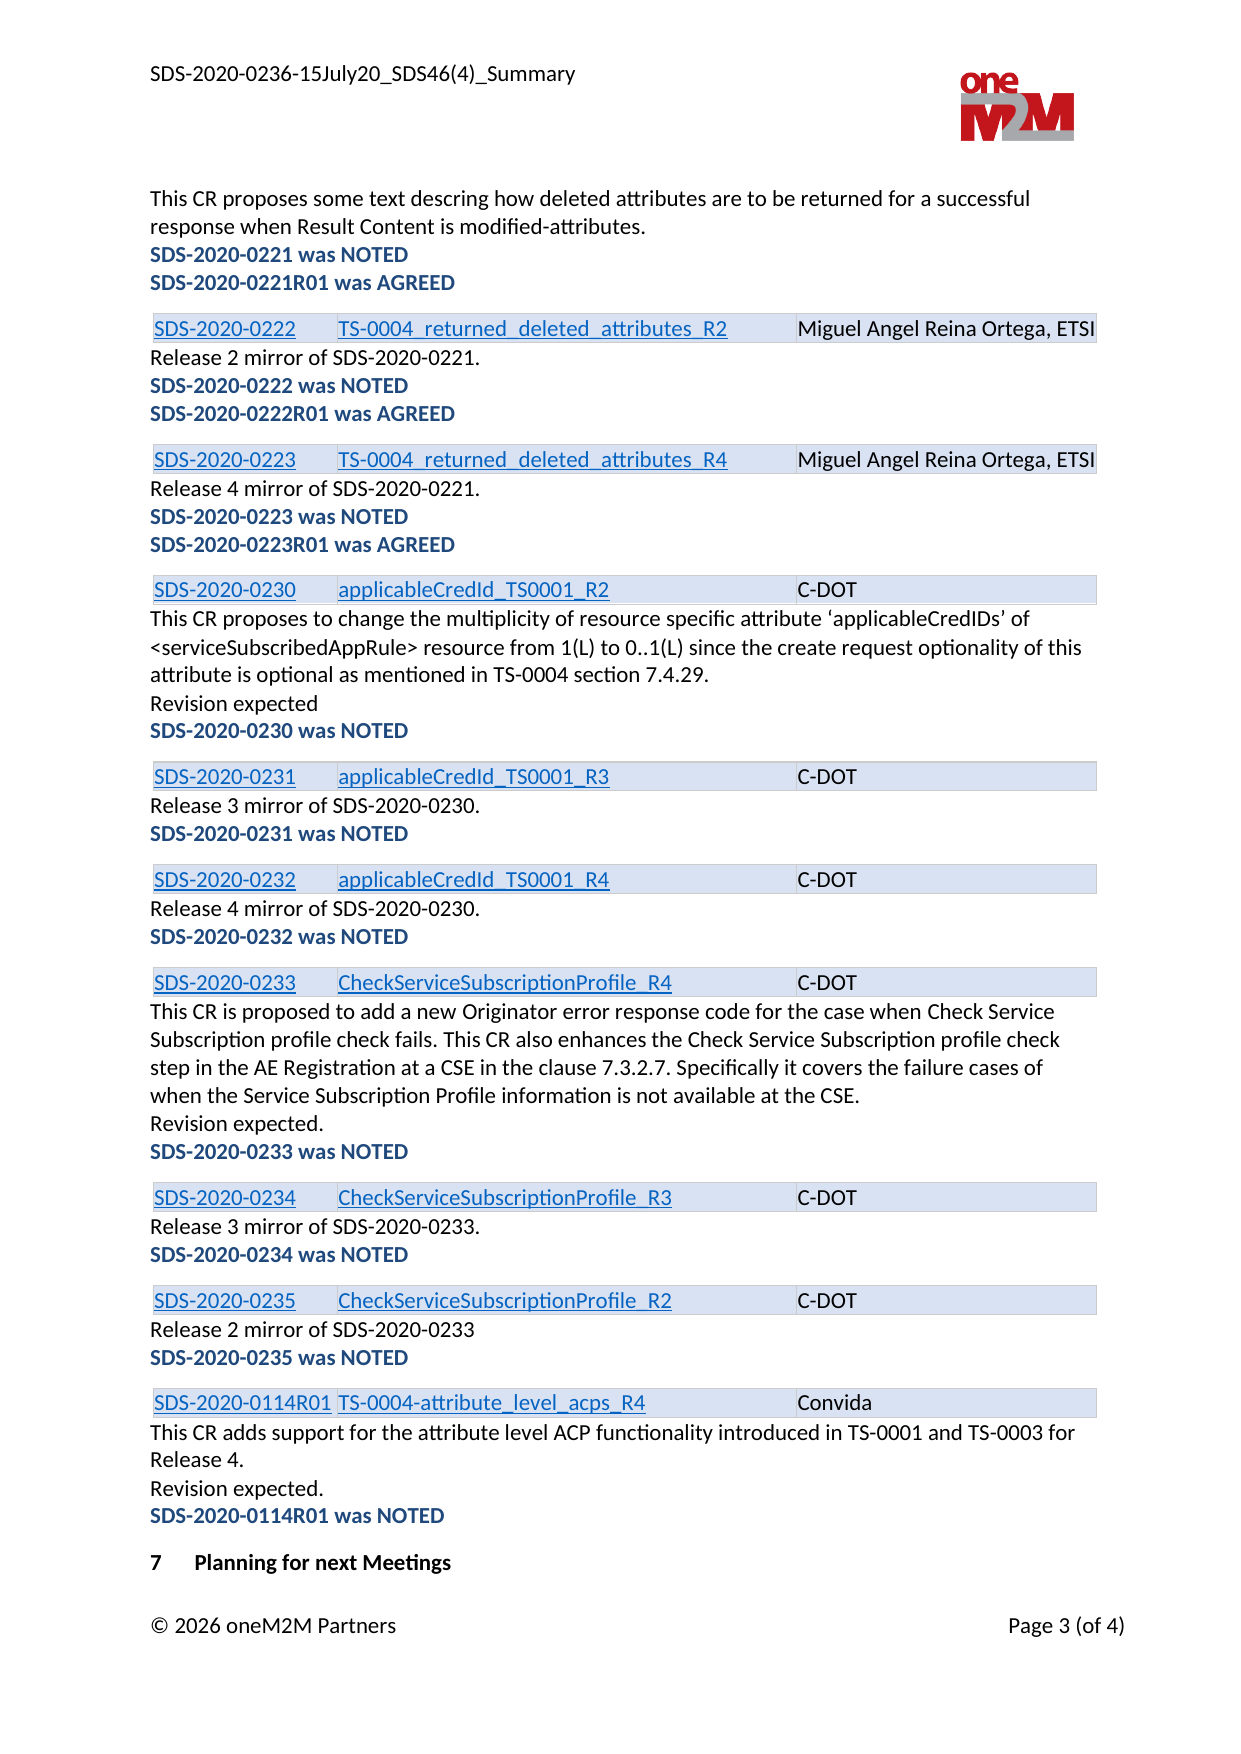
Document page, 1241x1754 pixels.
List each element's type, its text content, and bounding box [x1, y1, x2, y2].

table_header SDS-2020-0222 [154, 314, 337, 342]
text Revision expected [150, 689, 1090, 717]
text SDS-2020-0234 was NOTED [150, 1240, 1090, 1268]
table_header SDS-2020-0234 [154, 1183, 337, 1211]
table_header C-DOT [797, 576, 1096, 603]
table_header TS-0004_returned_deleted_attributes_R2 [338, 314, 796, 342]
picture [946, 58, 1088, 156]
table_header C-DOT [797, 968, 1096, 996]
table_header C-DOT [797, 865, 1096, 893]
text Release 4 mirror of SDS-2020-0221. [150, 474, 1090, 502]
text Release 3 mirror of SDS-2020-0233. [150, 1212, 1090, 1240]
table_header Miguel Angel Reina Ortega, ETSI [797, 314, 1096, 342]
text SDS-2020-0223 was NOTED SDS-2020-0223R01 was AGREED [150, 502, 1090, 558]
table_header TS-0004-attribute_level_acps_R4 [338, 1389, 796, 1417]
table_header CheckServiceSubscriptionProfile_R4 [338, 968, 796, 996]
text SDS-2020-0230 was NOTED [150, 717, 1090, 745]
table_header Miguel Angel Reina Ortega, ETSI [797, 445, 1096, 473]
table_header TS-0004_returned_deleted_attributes_R4 [338, 445, 796, 473]
table_header SDS-2020-0223 [154, 445, 337, 473]
text Revision expected. [150, 1109, 1090, 1137]
text Release 2 mirror of SDS-2020-0221. [150, 343, 1090, 371]
table_header CheckServiceSubscriptionProfile_R2 [338, 1286, 796, 1314]
text SDS-2020-0114R01 was NOTED [150, 1502, 1090, 1530]
text SDS-2020-0235 was NOTED [150, 1343, 1090, 1371]
table_header applicableCredId_TS0001_R2 [338, 576, 796, 603]
table_header SDS-2020-0230 [154, 576, 337, 603]
text SDS-2020-0232 was NOTED [150, 922, 1090, 950]
text This CR is proposed to add a new Originator error response code for the case when Check Service Subscription profile check fails. This CR also enhances the Check Service Subscription profile check step in the AE Registration at a CSE in the clause 7.3.2.7. Specifically it covers the failure cases of when the Service Subscription Profile information is not available at the CSE. [150, 997, 1090, 1109]
text Release 3 mirror of SDS-2020-0230. [150, 791, 1090, 819]
text Revision expected. [150, 1474, 1090, 1502]
text This CR proposes some text descring how deleted attributes are to be returned for a successful response when Result Content is modified-attributes. [150, 184, 1090, 240]
table_header applicableCredId_TS0001_R3 [338, 763, 796, 790]
text 7 Planning for next Meetings [150, 1548, 1090, 1576]
text SDS-2020-0222 was NOTED SDS-2020-0222R01 was AGREED [150, 371, 1090, 427]
text This CR proposes to change the multiplicity of resource specific attribute ‘applicableCredIDs’ of <serviceSubscribedAppRule> resource from 1(L) to 0..1(L) since the create request optionality of this attribute is optional as mentioned in TS-0004 section 7.4.29. [150, 604, 1090, 689]
text Release 2 mirror of SDS-2020-0233 [150, 1315, 1090, 1343]
table_header CheckServiceSubscriptionProfile_R3 [338, 1183, 796, 1211]
table_header applicableCredId_TS0001_R4 [338, 865, 796, 893]
table_header Convida [797, 1389, 1096, 1417]
table_header C-DOT [797, 1286, 1096, 1314]
table_header C-DOT [797, 1183, 1096, 1211]
text This CR adds support for the attribute level ACP functionality introduced in TS-0001 and TS-0003 for Release 4. [150, 1418, 1090, 1474]
text SDS-2020-0221 was NOTED SDS-2020-0221R01 was AGREED [150, 240, 1090, 296]
table_header SDS-2020-0232 [154, 865, 337, 893]
text Release 4 mirror of SDS-2020-0230. [150, 894, 1090, 922]
table_header SDS-2020-0233 [154, 968, 337, 996]
table_header C-DOT [797, 763, 1096, 790]
table_header SDS-2020-0235 [154, 1286, 337, 1314]
text SDS-2020-0231 was NOTED [150, 819, 1090, 847]
text SDS-2020-0233 was NOTED [150, 1137, 1090, 1165]
table_header SDS-2020-0231 [154, 763, 337, 790]
table_header SDS-2020-0114R01 [154, 1389, 337, 1417]
